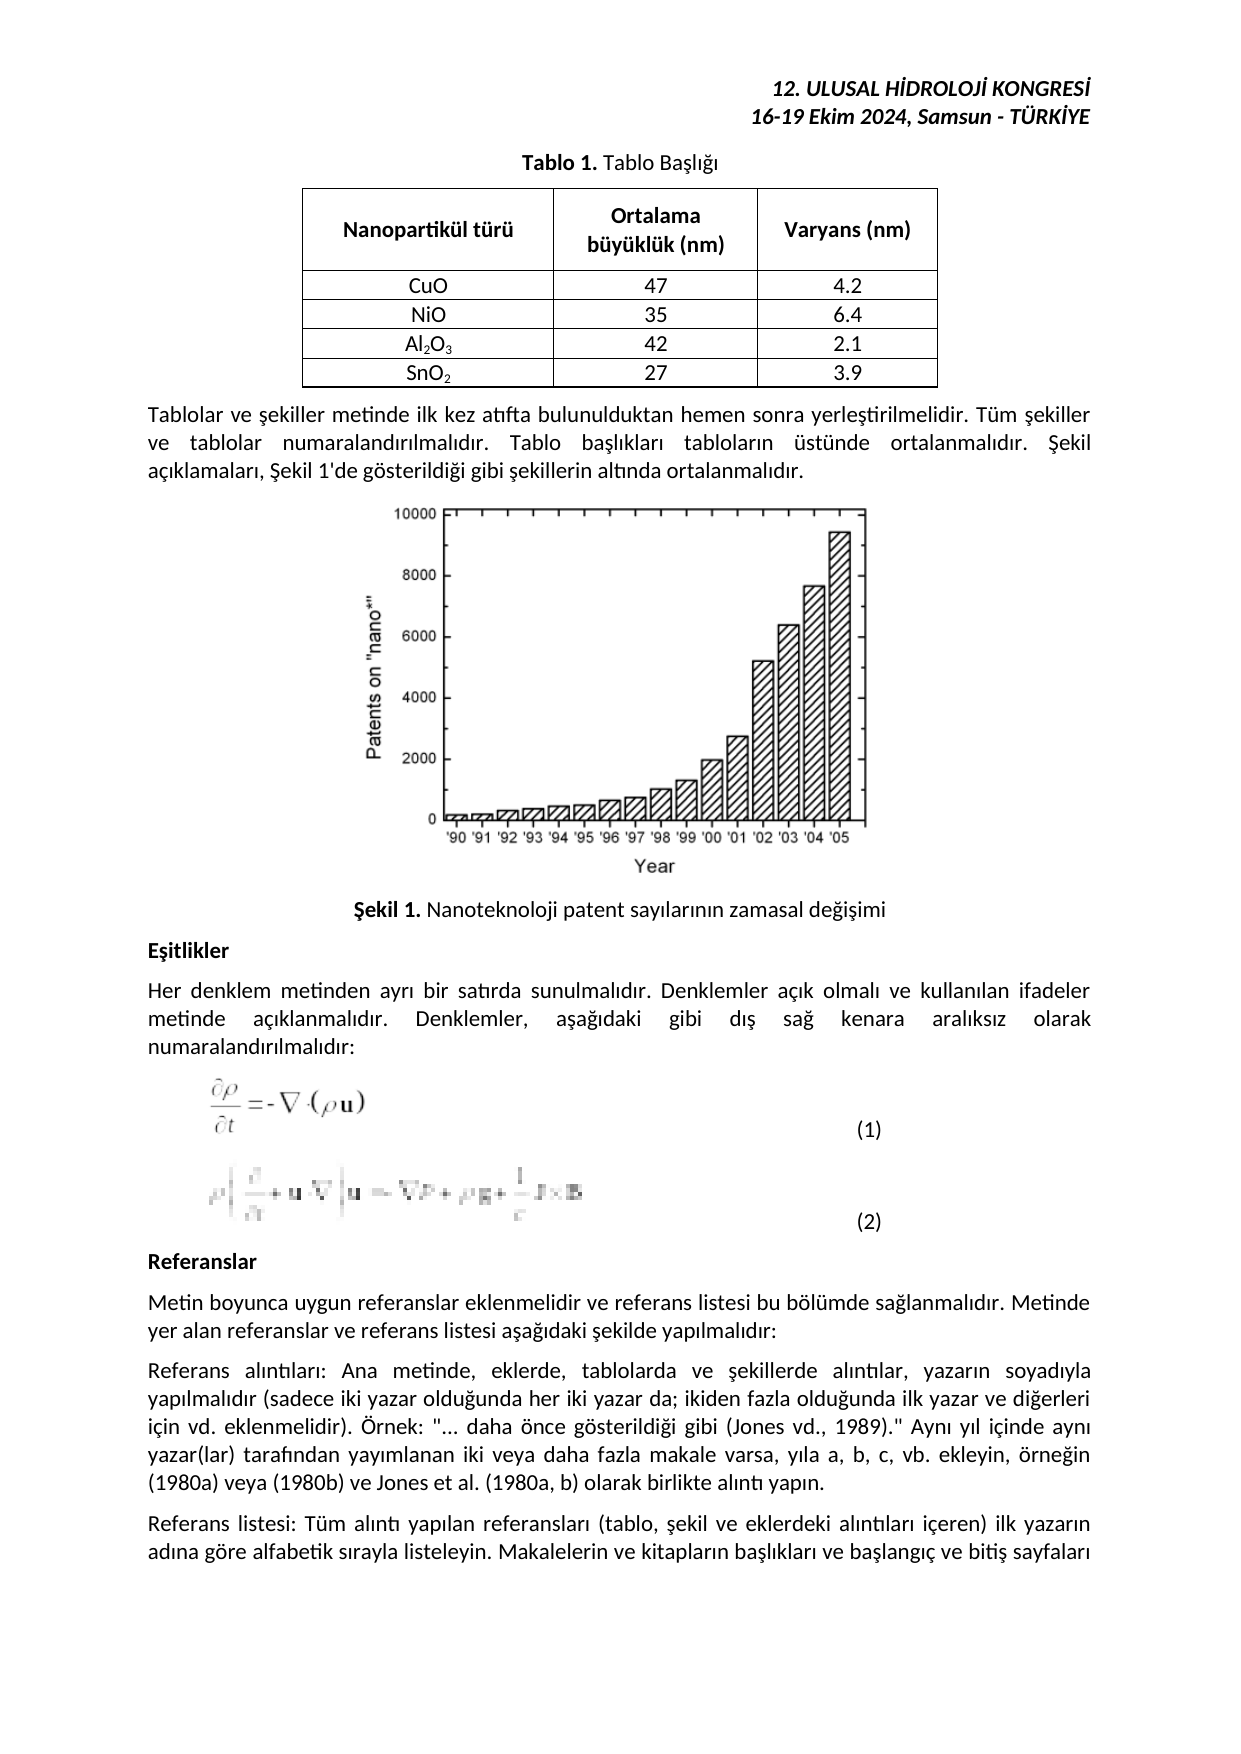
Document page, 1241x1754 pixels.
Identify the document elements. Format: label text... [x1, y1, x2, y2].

text (1) [148, 1073, 1093, 1143]
text Tablo 1. Tablo Başlığı [148, 148, 1093, 176]
text Eşitlikler [148, 936, 1093, 964]
text (2) [148, 1156, 1093, 1235]
table_cell SnO2 [303, 359, 553, 386]
table_cell 27 [554, 359, 757, 386]
text Şekil 1. Nanoteknoloji patent sayılarının zamasal değişimi [148, 895, 1093, 923]
table_cell 3.9 [758, 359, 937, 386]
text Referanslar [148, 1247, 1093, 1275]
table_cell CuO [303, 271, 553, 299]
picture [361, 496, 879, 883]
table_cell 47 [554, 271, 757, 299]
table_cell 4.2 [758, 271, 937, 299]
table_header Nanopartikül türü [303, 189, 553, 270]
table_cell 6.4 [758, 300, 937, 328]
text Tablolar ve şekiller metinde ilk kez atıfta bulunulduktan hemen sonra yerleştirilmelidir. Tüm şekiller ve tablolar numaralandırılmalıdır. Tablo başlıkları tabloların üstünde ortalanmalıdır. Şekil açıklamaları, Şekil 1'de gösterildiği gibi şekillerin altında ortalanmalıdır. [148, 400, 1093, 484]
table_header Varyans (nm) [758, 189, 937, 270]
text Metin boyunca uygun referanslar eklenmelidir ve referans listesi bu bölümde sağlanmalıdır. Metinde yer alan referanslar ve referans listesi aşağıdaki şekilde yapılmalıdır: [148, 1288, 1093, 1344]
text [148, 1509, 1093, 1565]
text Her denklem metinden ayrı bir satırda sunulmalıdır. Denklemler açık olmalı ve kullanılan ifadeler metinde açıklanmalıdır. Denklemler, aşağıdaki gibi dış sağ kenara aralıksız olarak numaralandırılmalıdır: [148, 976, 1093, 1060]
table_cell 42 [554, 329, 757, 357]
table_cell NiO [303, 300, 553, 328]
text Referans alıntıları: Ana metinde, eklerde, tablolarda ve şekillerde alıntılar, yazarın soyadıyla yapılmalıdır (sadece iki yazar olduğunda her iki yazar da; ikiden fazla olduğunda ilk yazar ve diğerleri için vd. eklenmelidir). Örnek: "... daha önce gösterildiği gibi (Jones vd., 1989)." Aynı yıl içinde aynı yazar(lar) tarafından yayımlanan iki veya daha fazla makale varsa, yıla a, b, c, vb. ekleyin, örneğin (1980a) veya (1980b) ve Jones et al. (1980a, b) olarak birlikte alıntı yapın. [148, 1356, 1093, 1496]
table_cell Al2O3 [303, 329, 553, 357]
table_cell 35 [554, 300, 757, 328]
table_header Ortalama büyüklük (nm) [554, 189, 757, 270]
table_cell 2.1 [758, 329, 937, 357]
